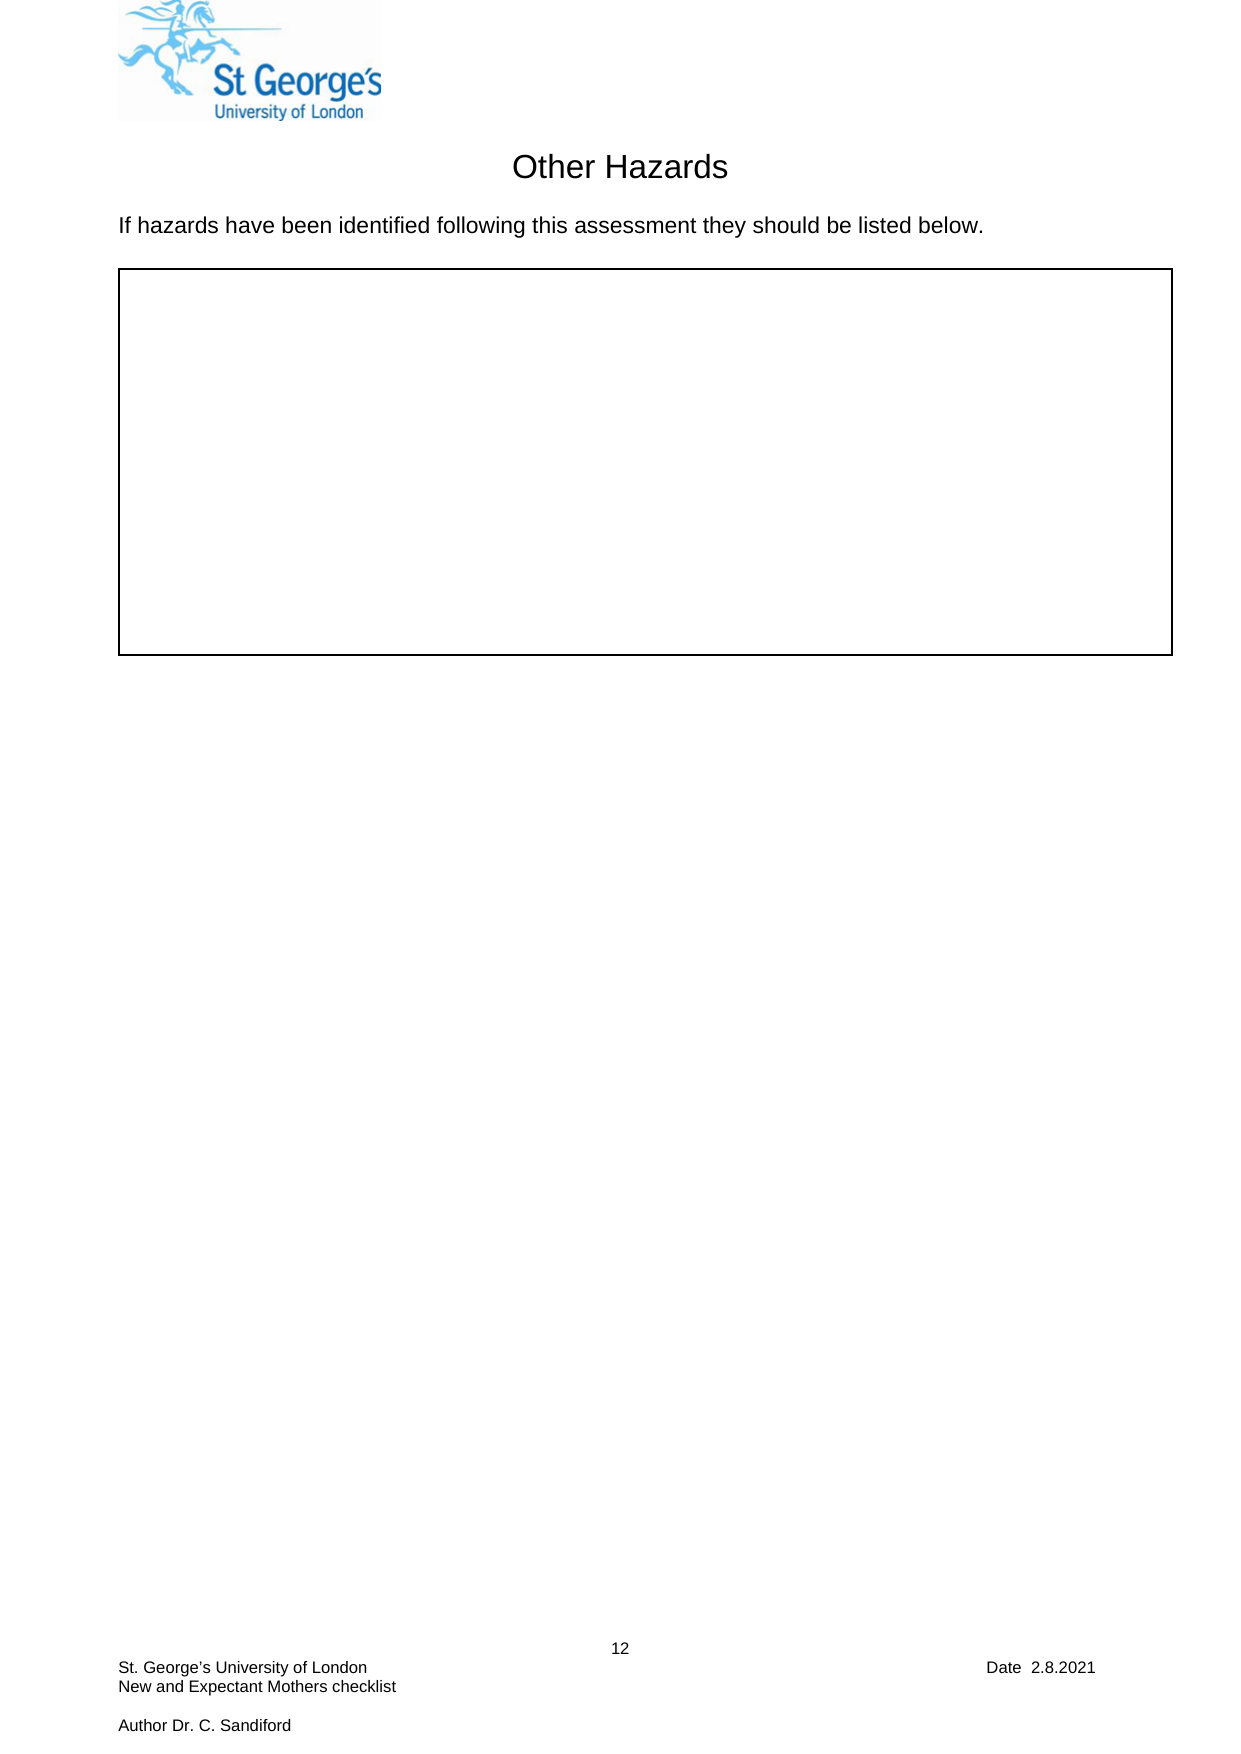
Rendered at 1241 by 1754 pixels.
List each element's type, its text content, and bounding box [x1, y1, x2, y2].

picture [118, 0, 382, 121]
text Other Hazards [118, 147, 1122, 186]
text If hazards have been identified following this assessment they should be listed below. [118, 212, 1122, 238]
